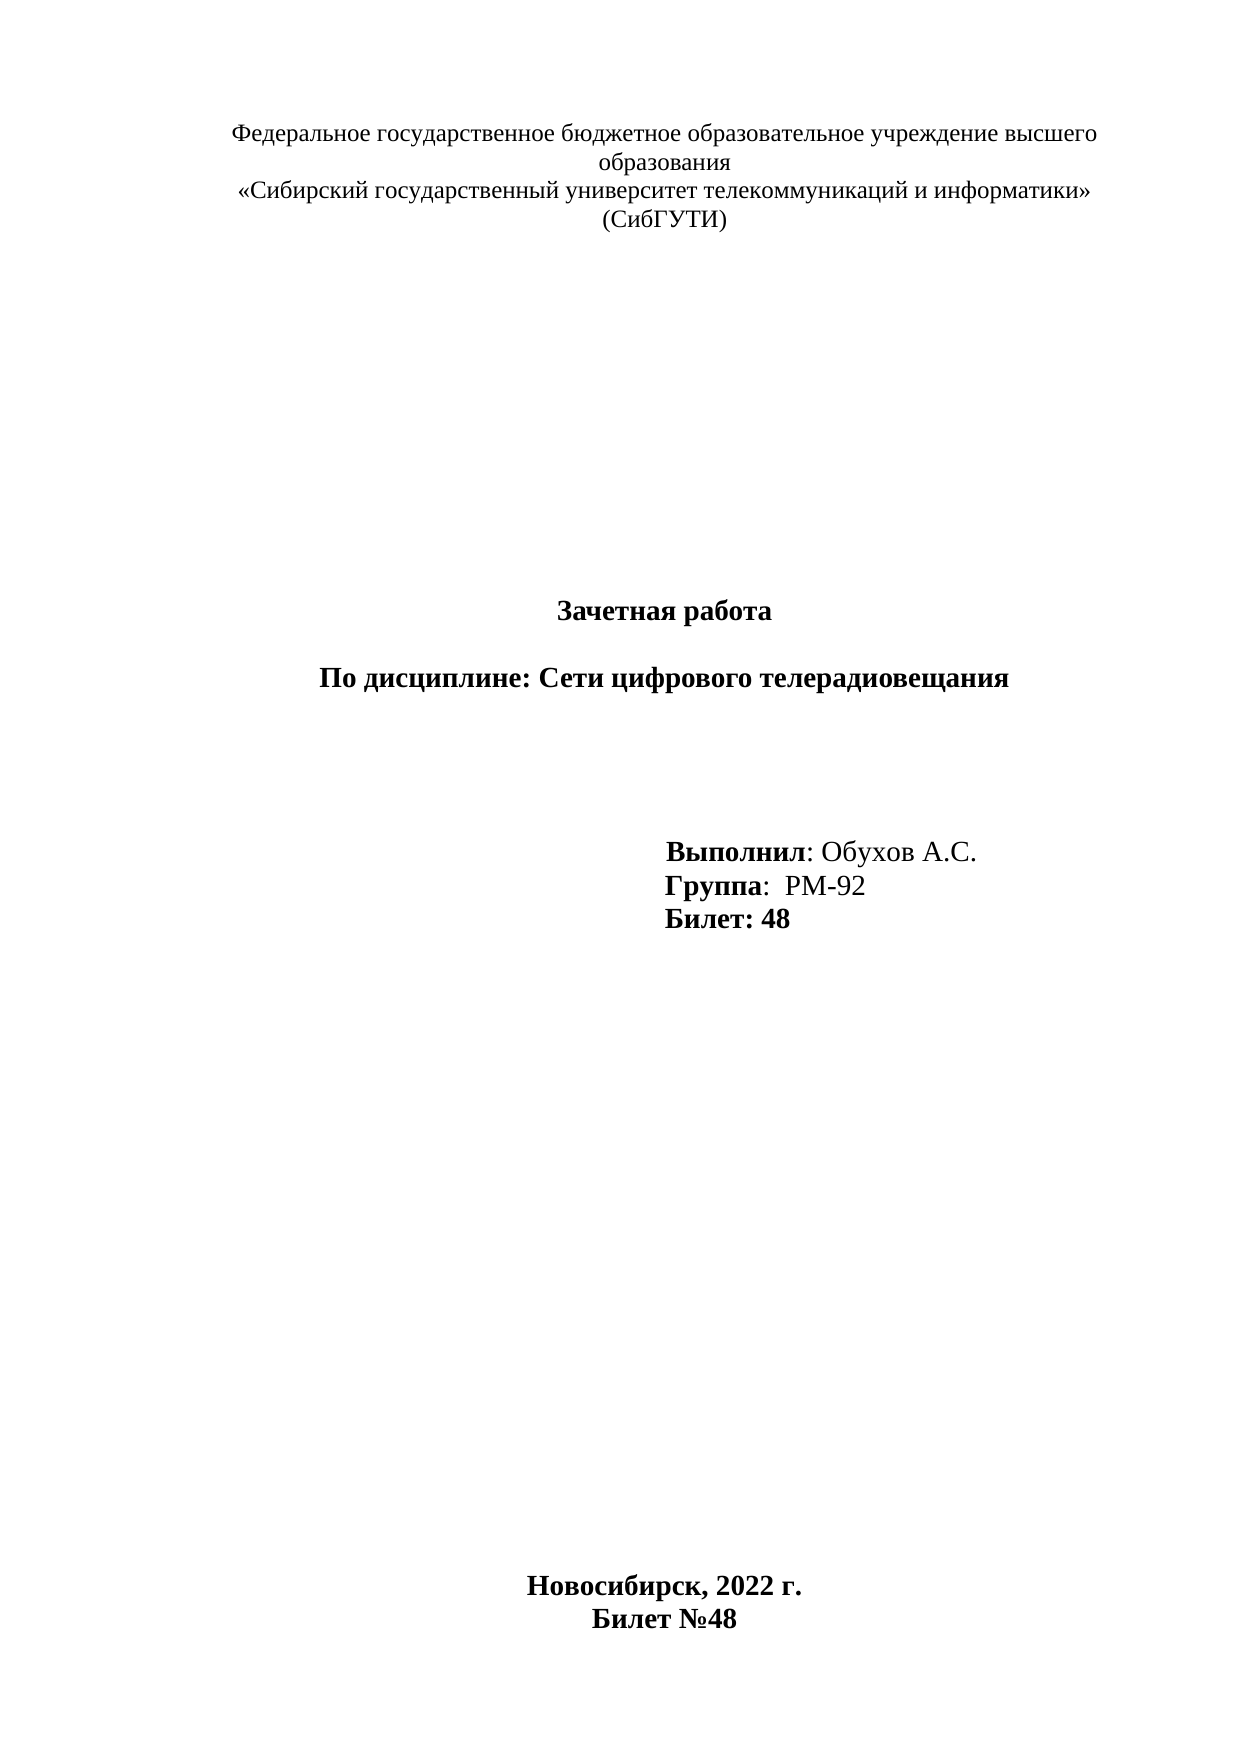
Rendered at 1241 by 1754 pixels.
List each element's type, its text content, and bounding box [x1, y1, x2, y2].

subtitle Билет №48 [177, 1601, 1152, 1635]
subtitle Зачетная работа [177, 593, 1152, 627]
subtitle Новосибирск, 2022 г. [177, 1568, 1152, 1601]
text Выполнил: Обухов А.С. [177, 834, 1152, 868]
text «Сибирский государственный университет телекоммуникаций и информатики» [177, 176, 1152, 204]
text Билет: 48 [177, 902, 1152, 935]
text Федеральное государственное бюджетное образовательное учреждение высшего образования [177, 118, 1152, 176]
subtitle По дисциплине: Сети цифрового телерадиовещания [177, 661, 1152, 694]
text (СибГУТИ) [177, 204, 1152, 233]
text Группа: РМ-92 [177, 868, 1152, 902]
